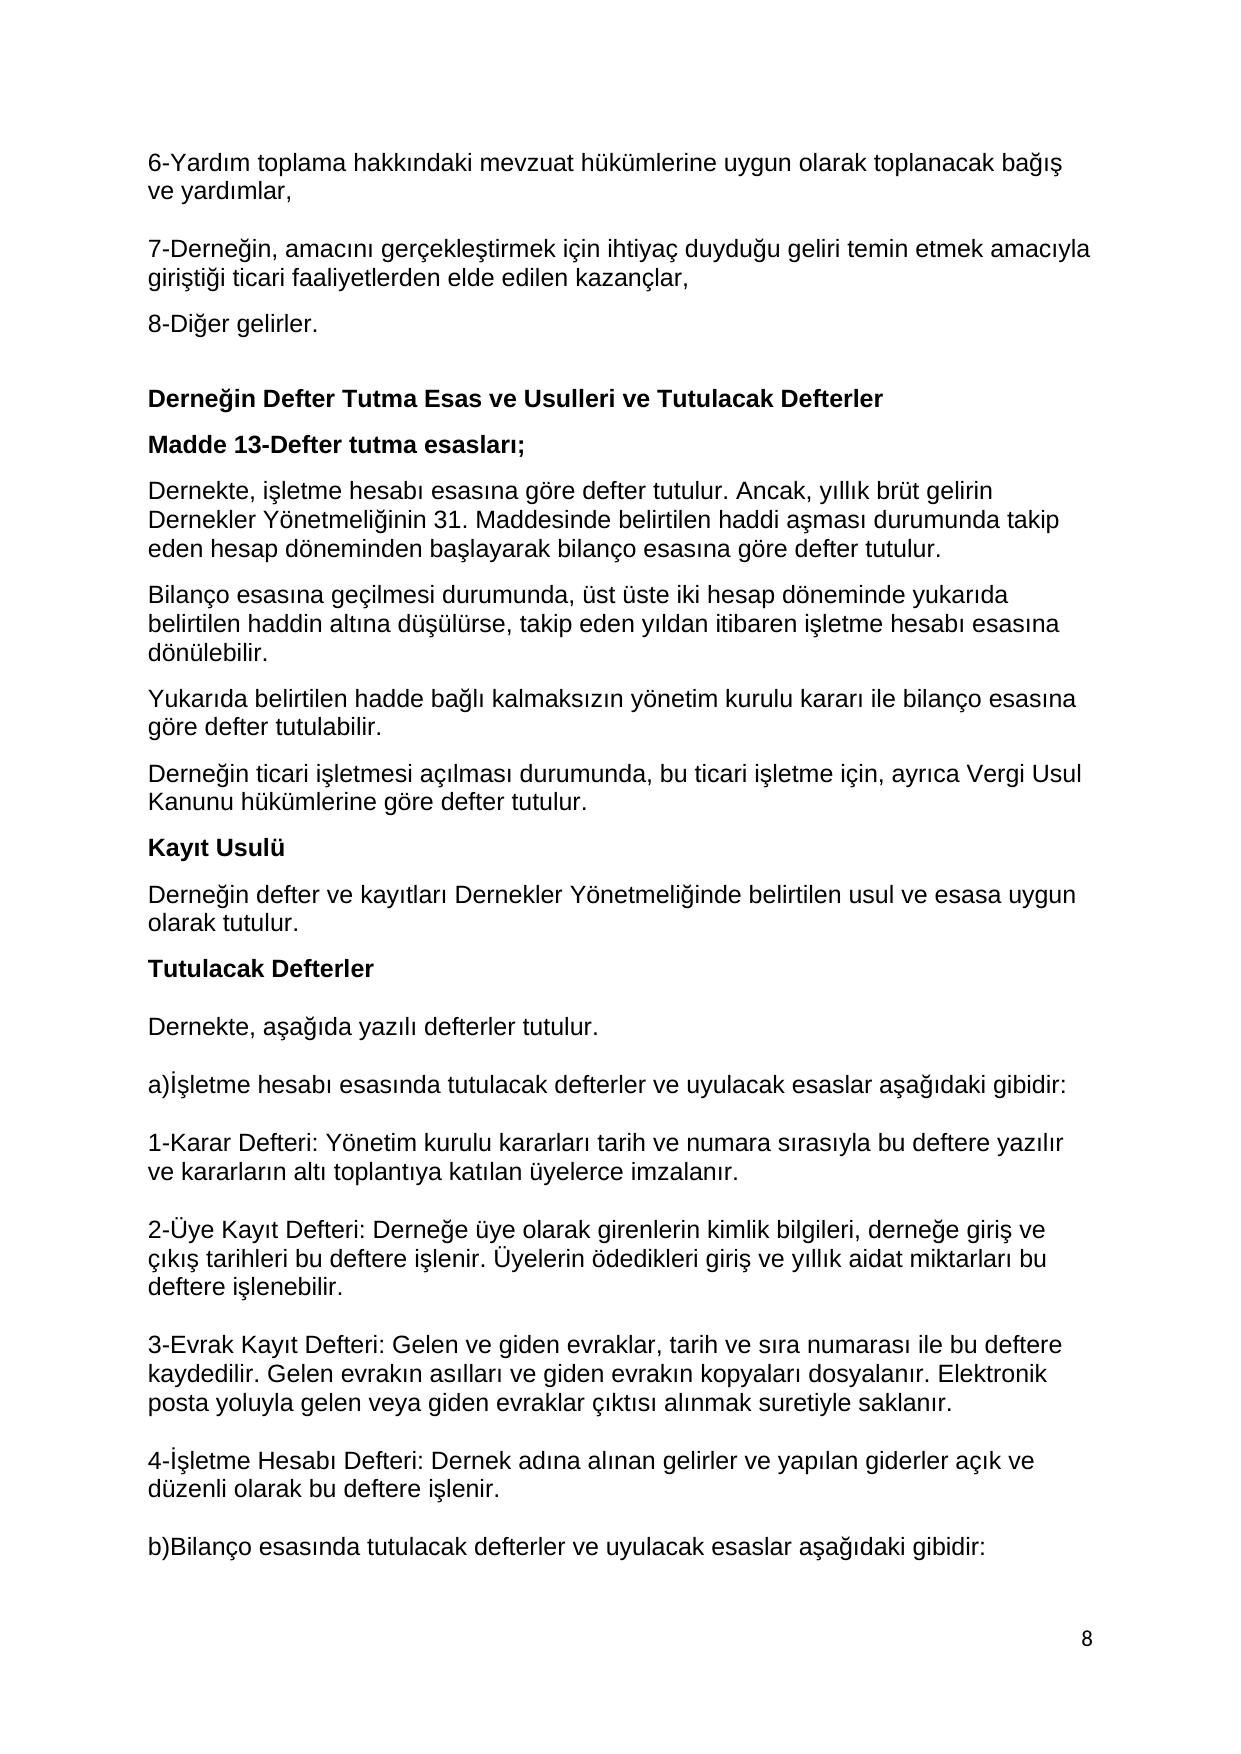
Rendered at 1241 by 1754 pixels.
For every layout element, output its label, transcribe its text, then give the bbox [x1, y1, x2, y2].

text Derneğin ticari işletmesi açılması durumunda, bu ticari işletme için, ayrıca Vergi Usul Kanunu hükümlerine göre defter tutulur. [148, 758, 1093, 816]
text a)İşletme hesabı esasında tutulacak defterler ve uyulacak esaslar aşağıdaki gibidir: [148, 1070, 1093, 1099]
text Dernekte, işletme hesabı esasına göre defter tutulur. Ancak, yıllık brüt gelirin Dernekler Yönetmeliğinin 31. Maddesinde belirtilen haddi aşması durumunda takip eden hesap döneminden başlayarak bilanço esasına göre defter tutulur. [148, 476, 1093, 563]
text 6-Yardım toplama hakkındaki mevzuat hükümlerine uygun olarak toplanacak bağış ve yardımlar, [148, 148, 1093, 205]
text 3-Evrak Kayıt Defteri: Gelen ve giden evraklar, tarih ve sıra numarası ile bu deftere kaydedilir. Gelen evrakın asılları ve giden evrakın kopyaları dosyalanır. Elektronik posta yoluyla gelen veya giden evraklar çıktısı alınmak suretiyle saklanır. [148, 1330, 1093, 1417]
text Yukarıda belirtilen hadde bağlı kalmaksızın yönetim kurulu kararı ile bilanço esasına göre defter tutulabilir. [148, 684, 1093, 741]
text Tutulacak Defterler [148, 954, 1093, 983]
text Dernekte, aşağıda yazılı defterler tutulur. [148, 1012, 1093, 1041]
text 7-Derneğin, amacını gerçekleştirmek için ihtiyaç duyduğu geliri temin etmek amacıyla giriştiği ticari faaliyetlerden elde edilen kazançlar, [148, 234, 1093, 292]
text Derneğin defter ve kayıtları Dernekler Yönetmeliğinde belirtilen usul ve esasa uygun olarak tutulur. [148, 879, 1093, 937]
text 2-Üye Kayıt Defteri: Derneğe üye olarak girenlerin kimlik bilgileri, derneğe giriş ve çıkış tarihleri bu deftere işlenir. Üyelerin ödedikleri giriş ve yıllık aidat miktarları bu deftere işlenebilir. [148, 1215, 1093, 1301]
text 8-Diğer gelirler. [148, 309, 1093, 367]
text Derneğin Defter Tutma Esas ve Usulleri ve Tutulacak Defterler [148, 384, 1093, 413]
text Madde 13-Defter tutma esasları; [148, 430, 1093, 459]
text 1-Karar Defteri: Yönetim kurulu kararları tarih ve numara sırasıyla bu deftere yazılır ve kararların altı toplantıya katılan üyelerce imzalanır. [148, 1128, 1093, 1186]
text b)Bilanço esasında tutulacak defterler ve uyulacak esaslar aşağıdaki gibidir: [148, 1532, 1093, 1561]
text Kayıt Usulü [148, 833, 1093, 862]
text Bilanço esasına geçilmesi durumunda, üst üste iki hesap döneminde yukarıda belirtilen haddin altına düşülürse, takip eden yıldan itibaren işletme hesabı esasına dönülebilir. [148, 580, 1093, 666]
text 4-İşletme Hesabı Defteri: Dernek adına alınan gelirler ve yapılan giderler açık ve düzenli olarak bu deftere işlenir. [148, 1446, 1093, 1503]
